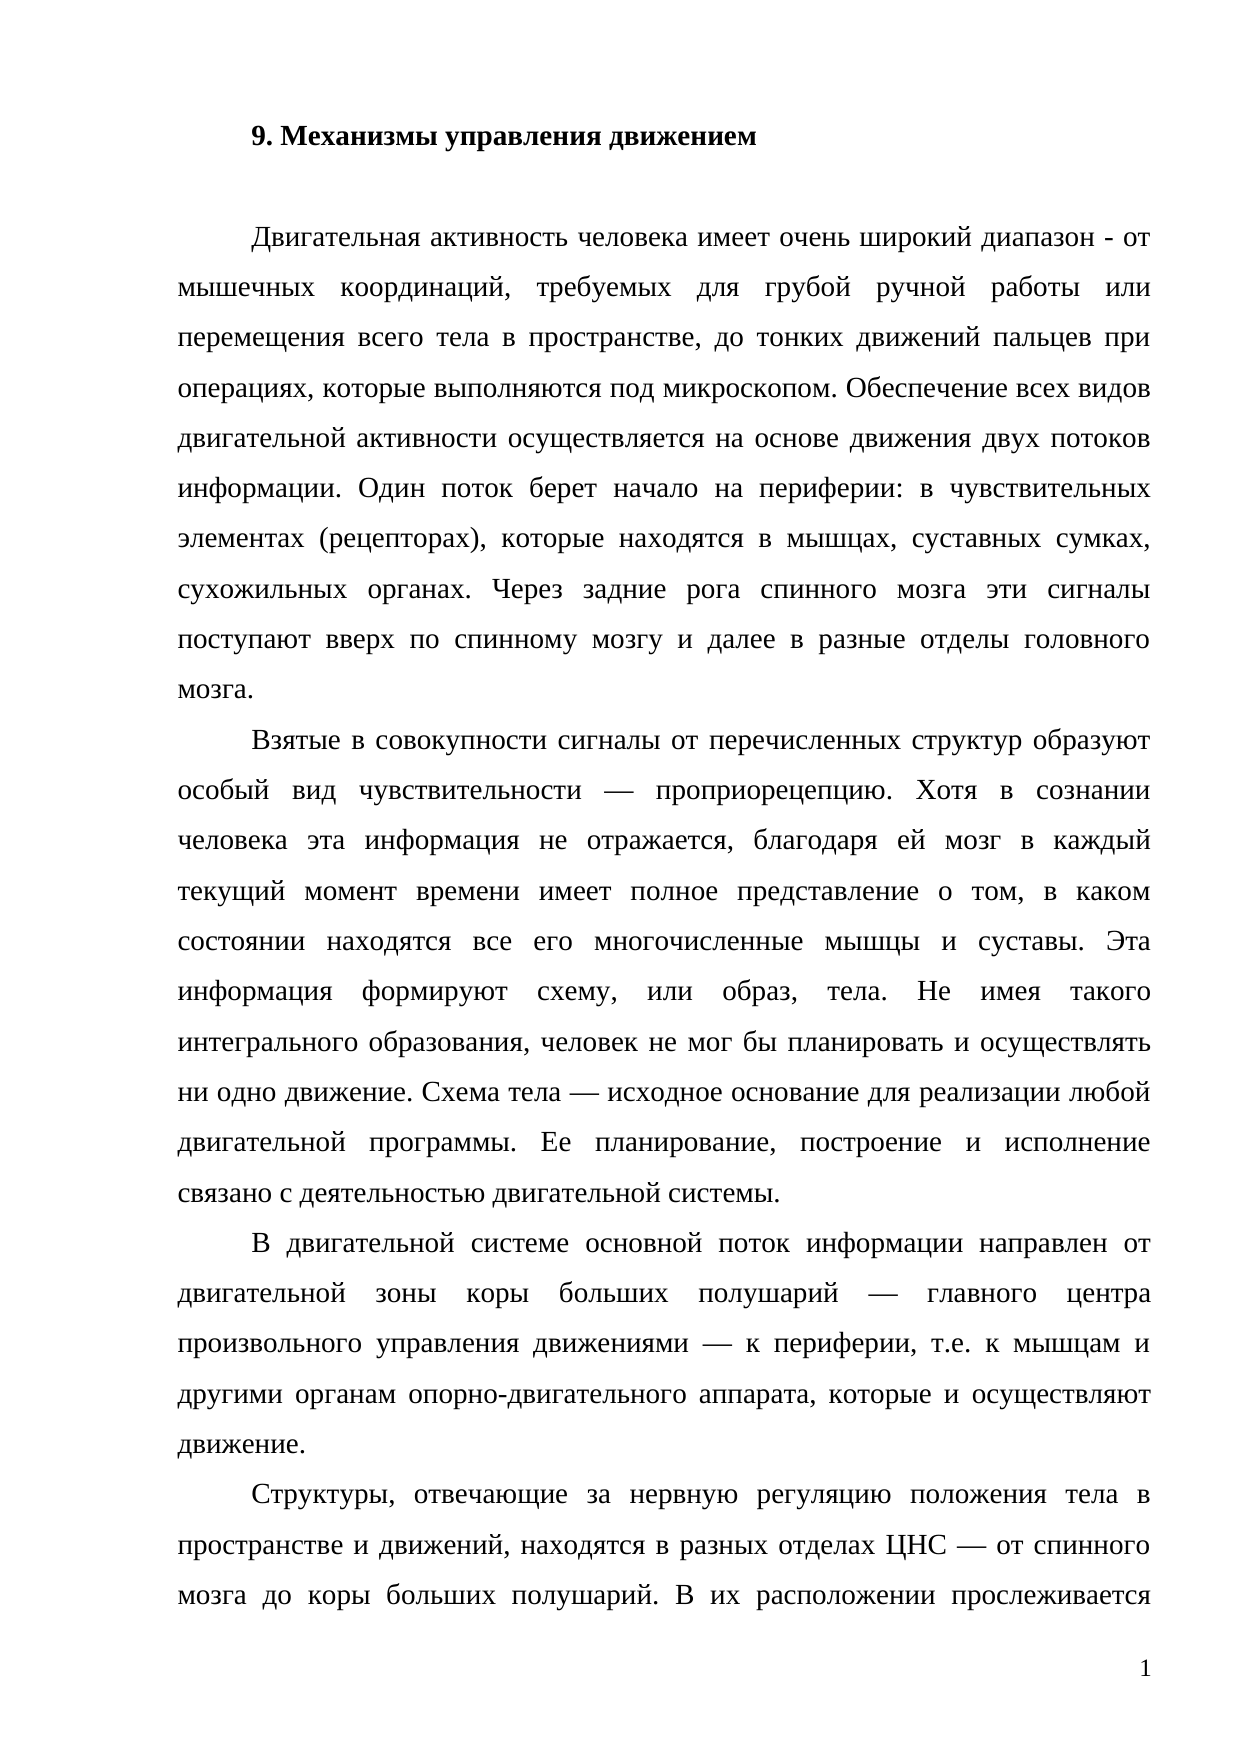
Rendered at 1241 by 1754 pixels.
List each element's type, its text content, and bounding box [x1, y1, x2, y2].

text Двигательная активность человека имеет очень широкий диапазон - от мышечных координаций, требуемых для грубой ручной работы или перемещения всего тела в пространстве, до тонких движений пальцев при операциях, которые выполняются под микроскопом. Обеспечение всех видов двигательной активности осуществляется на основе движения двух потоков информации. Один поток берет начало на периферии: в чувствительных элементах (рецепторах), которые находятся в мышцах, суставных сумках, сухожильных органах. Через задние рога спинного мозга эти сигналы поступают вверх по спинному мозгу и далее в разные отделы головного мозга. [177, 219, 1152, 705]
text 9. Механизмы управления движением [177, 118, 1152, 152]
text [177, 1477, 1152, 1611]
text В двигательной системе основной поток информации направлен от двигательной зоны коры больших полушарий — главного центра произвольного управления движениями — к периферии, т.е. к мышцам и другими органам опорно-двигательного аппарата, которые и осуществляют движение. [177, 1225, 1152, 1460]
text Взятые в совокупности сигналы от перечисленных структур образуют особый вид чувствительности — проприорецепцию. Хотя в сознании человека эта информация не отражается, благодаря ей мозг в каждый текущий момент времени имеет полное представление о том, в каком состоянии находятся все его многочисленные мышцы и суставы. Эта информация формируют схему, или образ, тела. Не имея такого интегрального образования, человек не мог бы планировать и осуществлять ни одно движение. Схема тела — исходное основание для реализации любой двигательной программы. Ее планирование, построение и исполнение связано с деятельностью двигательной системы. [177, 722, 1152, 1208]
